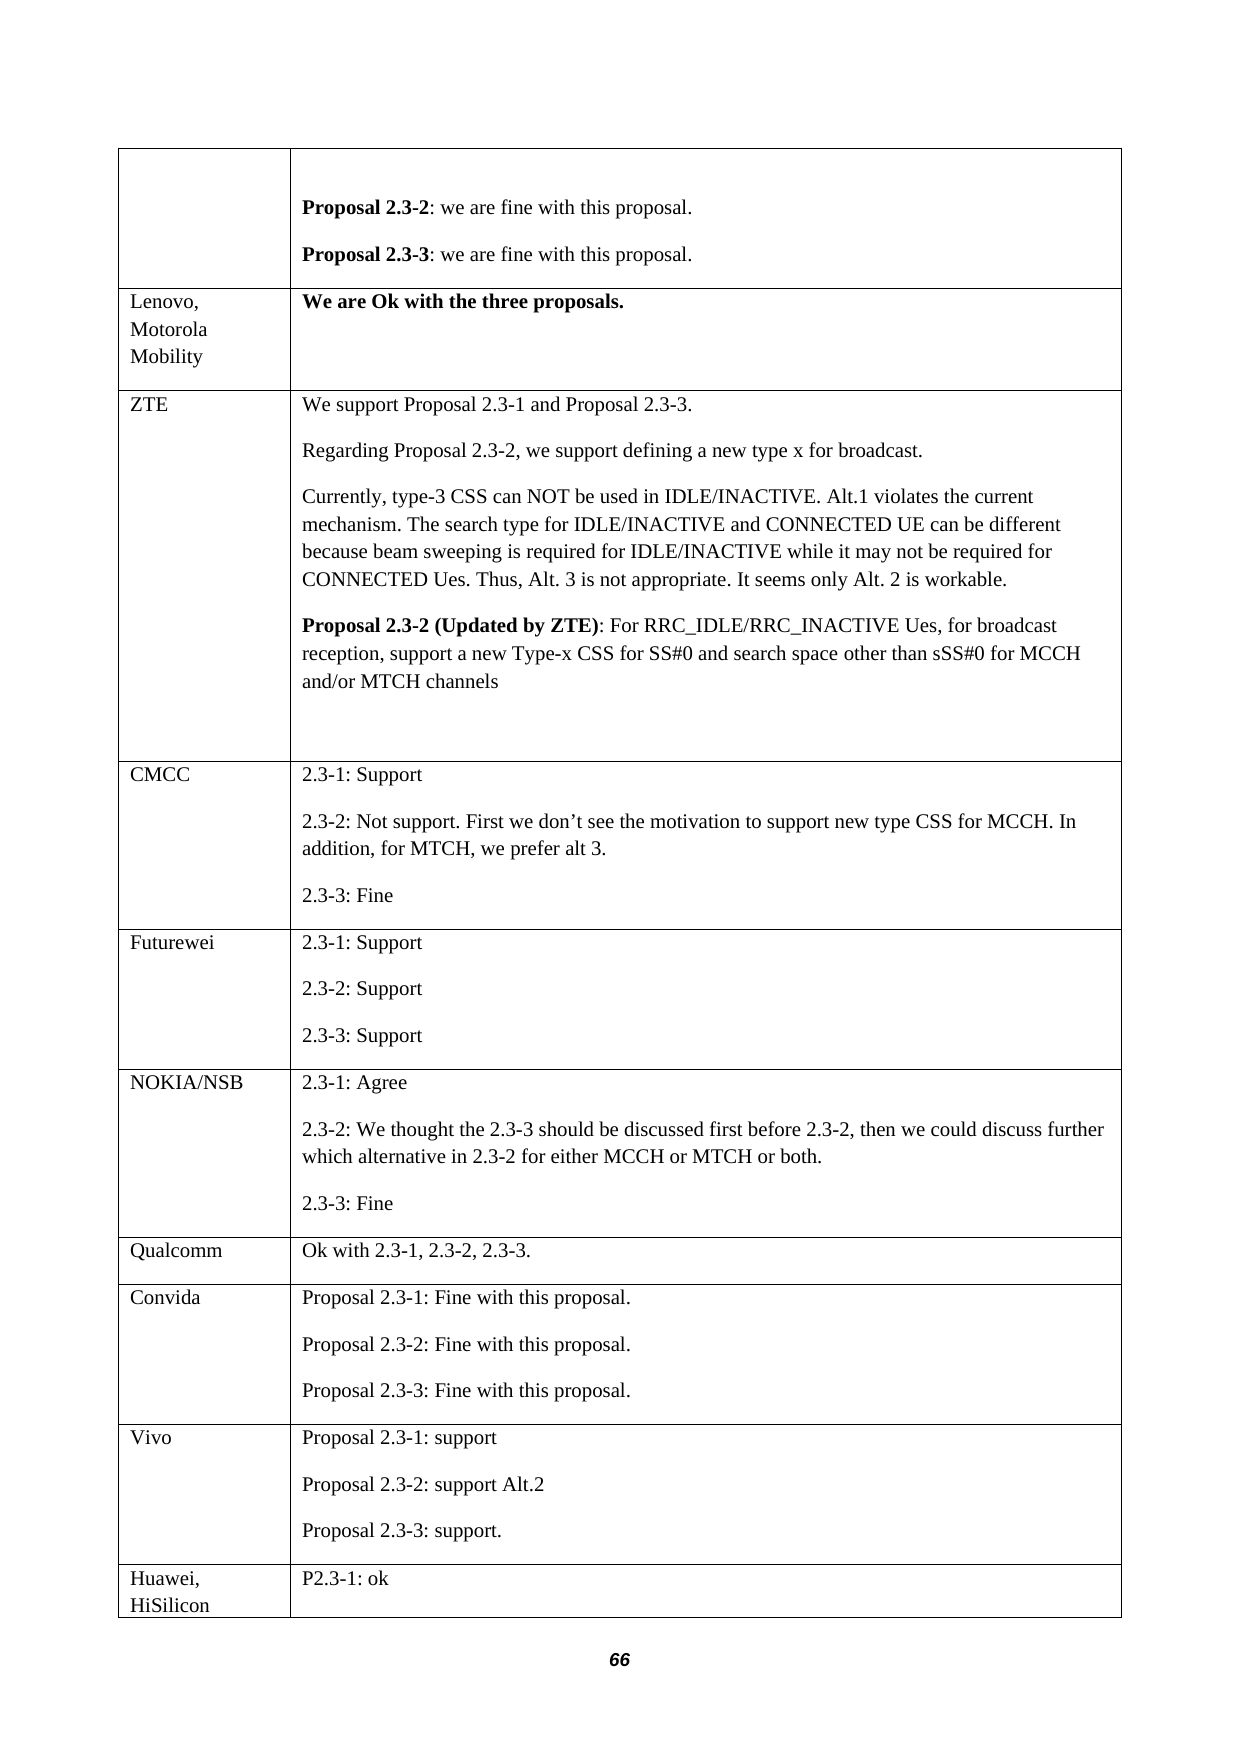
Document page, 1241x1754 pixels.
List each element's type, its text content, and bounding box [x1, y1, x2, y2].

table_cell NOKIA/NSB [119, 1070, 290, 1237]
table_cell Proposal 2.3-1: Fine with this proposal. Proposal 2.3-2: Fine with this proposal. Proposal 2.3-3: Fine with this proposal. [291, 1285, 1121, 1424]
table_cell Lenovo, Motorola Mobility [119, 289, 290, 390]
table_cell We support Proposal 2.3-1 and Proposal 2.3-3. Regarding Proposal 2.3-2, we support defining a new type x for broadcast. Currently, type-3 CSS can NOT be used in IDLE/INACTIVE. Alt.1 violates the current mechanism. The search type for IDLE/INACTIVE and CONNECTED UE can be different because beam sweeping is required for IDLE/INACTIVE while it may not be required for CONNECTED Ues. Thus, Alt. 3 is not appropriate. It seems only Alt. 2 is workable. Proposal 2.3-2 (Updated by ZTE): For RRC_IDLE/RRC_INACTIVE Ues, for broadcast reception, support a new Type-x CSS for SS#0 and search space other than sSS#0 for MCCH and/or MTCH channels [291, 391, 1121, 761]
table_cell Proposal 2.3-1: support Proposal 2.3-2: support Alt.2 Proposal 2.3-3: support. [291, 1425, 1121, 1564]
table_cell Ok with 2.3-1, 2.3-2, 2.3-3. [291, 1238, 1121, 1284]
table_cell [291, 149, 1121, 288]
table_cell Futurewei [119, 930, 290, 1069]
table_cell Convida [119, 1285, 290, 1424]
table_cell Vivo [119, 1425, 290, 1564]
table_cell 2.3-1: Support 2.3-2: Not support. First we don’t see the motivation to support new type CSS for MCCH. In addition, for MTCH, we prefer alt 3. 2.3-3: Fine [291, 762, 1121, 929]
table_cell We are Ok with the three proposals. [291, 289, 1121, 390]
table_cell ZTE [119, 391, 290, 761]
table_cell 2.3-1: Agree 2.3-2: We thought the 2.3-3 should be discussed first before 2.3-2, then we could discuss further which alternative in 2.3-2 for either MCCH or MTCH or both. 2.3-3: Fine [291, 1070, 1121, 1237]
table_cell Huawei, HiSilicon [119, 1565, 290, 1617]
table_cell CMCC [119, 762, 290, 929]
table_cell 2.3-1: Support 2.3-2: Support 2.3-3: Support [291, 930, 1121, 1069]
table_cell Qualcomm [119, 1238, 290, 1284]
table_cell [291, 1565, 1121, 1617]
table_cell LG [119, 149, 290, 288]
